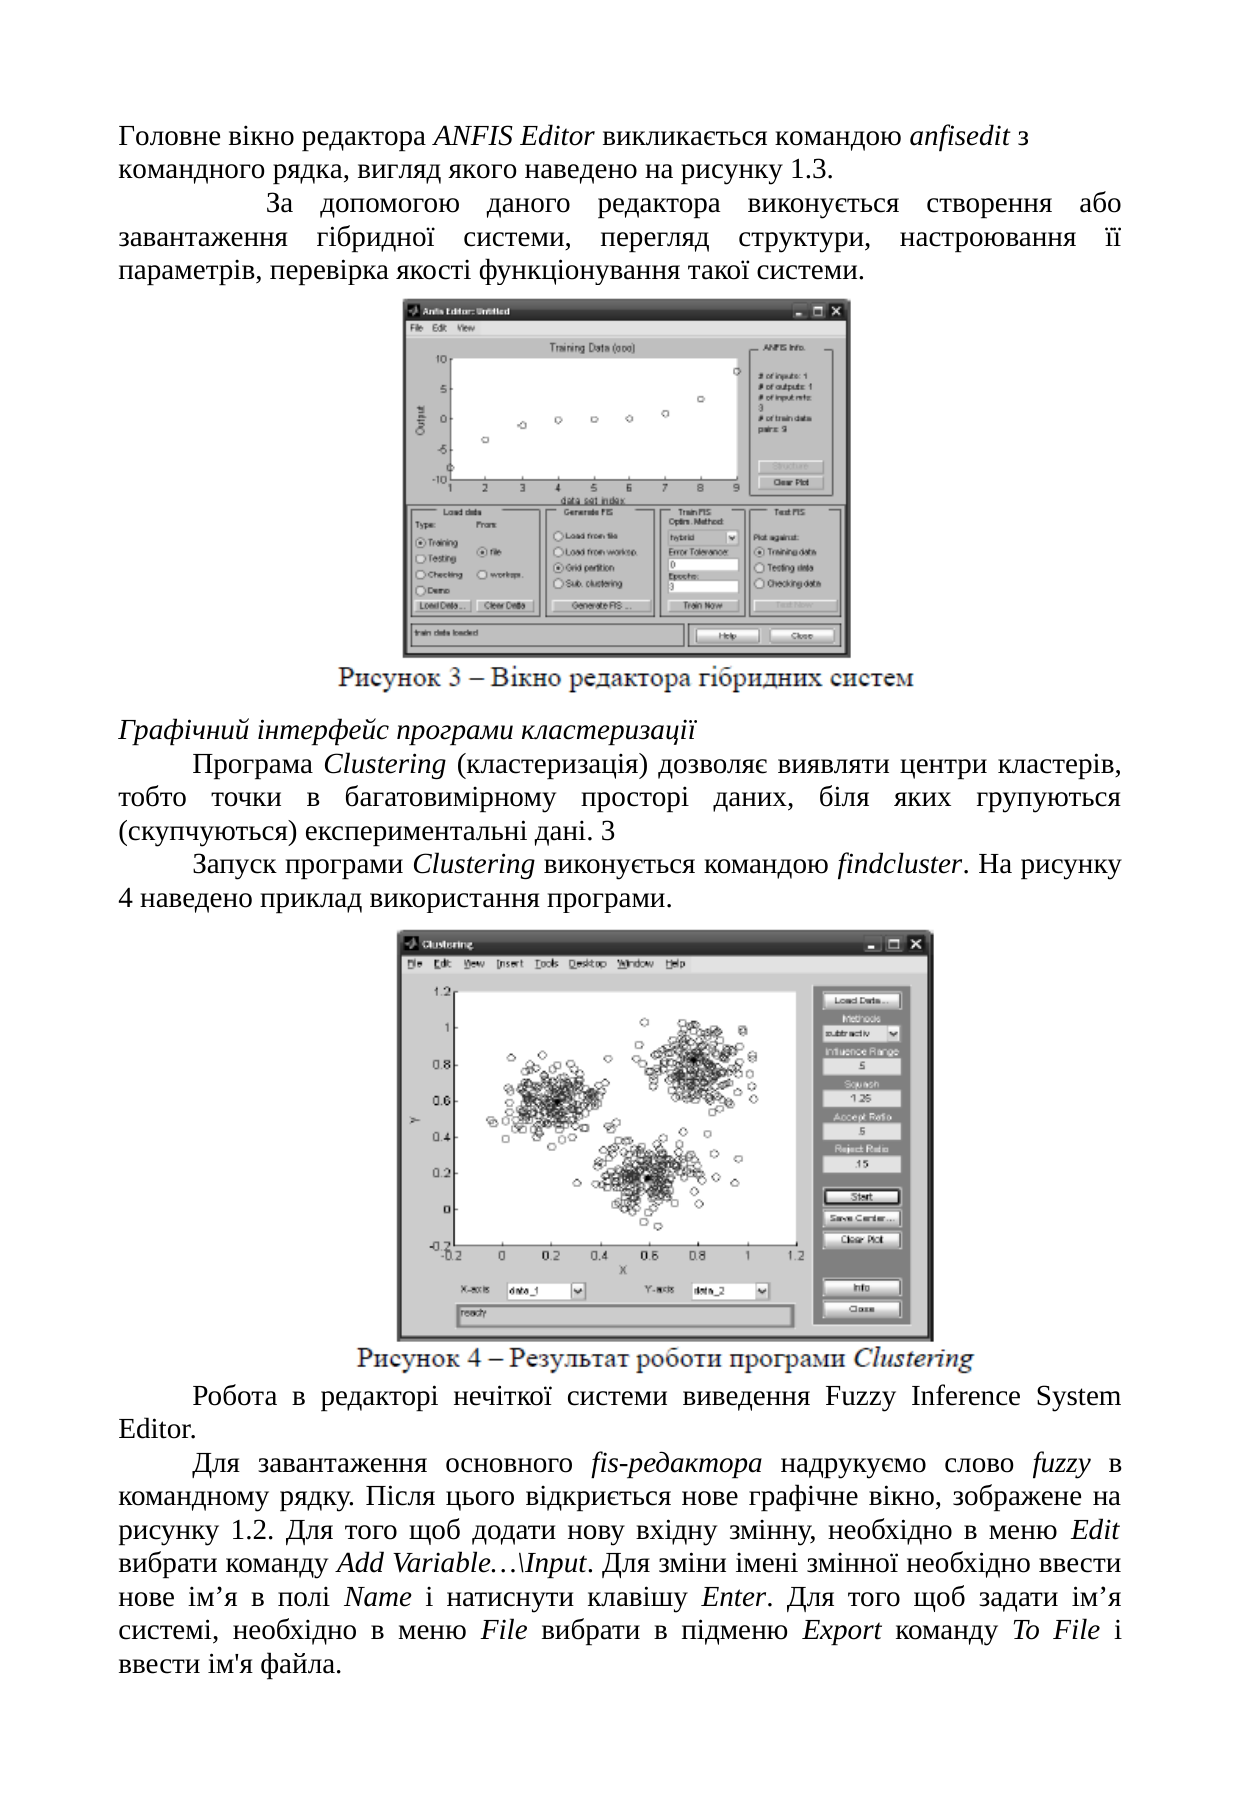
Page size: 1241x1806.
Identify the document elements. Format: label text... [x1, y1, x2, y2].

text Графічний інтерфейс програми кластеризації [118, 712, 1122, 746]
text Головне вікно редактора ANFIS Editor викликається командою anfisedit з командного рядка, вигляд якого наведено на рисунку 1.3. [118, 118, 1122, 185]
text Запуск програми Clustering виконується командою findcluster. На рисунку 4 наведено приклад використання програми. [118, 847, 1122, 914]
text Програма Clustering (кластеризація) дозволяє виявляти центри кластерів, тобто точки в багатовимірному просторі даних, біля яких групуються (скупчуються) експериментальні дані. 3 [118, 746, 1122, 847]
text Робота в редакторі нечіткої системи виведення Fuzzy Inference System Editor. [118, 1378, 1122, 1445]
picture [319, 913, 995, 1378]
list За допомогою даного редактора виконується створення або завантаження гібридної системи, перегляд структури, настроювання її параметрів, перевірка якості функціонування такої системи. [118, 185, 1122, 286]
picture [306, 285, 934, 713]
text Для завантаження основного fis-редактора надрукуємо слово fuzzy в командному рядку. Після цього відкриється нове графічне вікно, зображене на рисунку 1.2. Для того щоб додати нову вхідну змінну, необхідно в меню Edit вибрати команду Add Variable…\Input. Для зміни імені змінної необхідно ввести нове ім’я в полі Name і натиснути клавішу Enter. Для того щоб задати ім’я системі, необхідно в меню File вибрати в підменю Export команду To File і ввести ім'я файла. [118, 1445, 1122, 1679]
